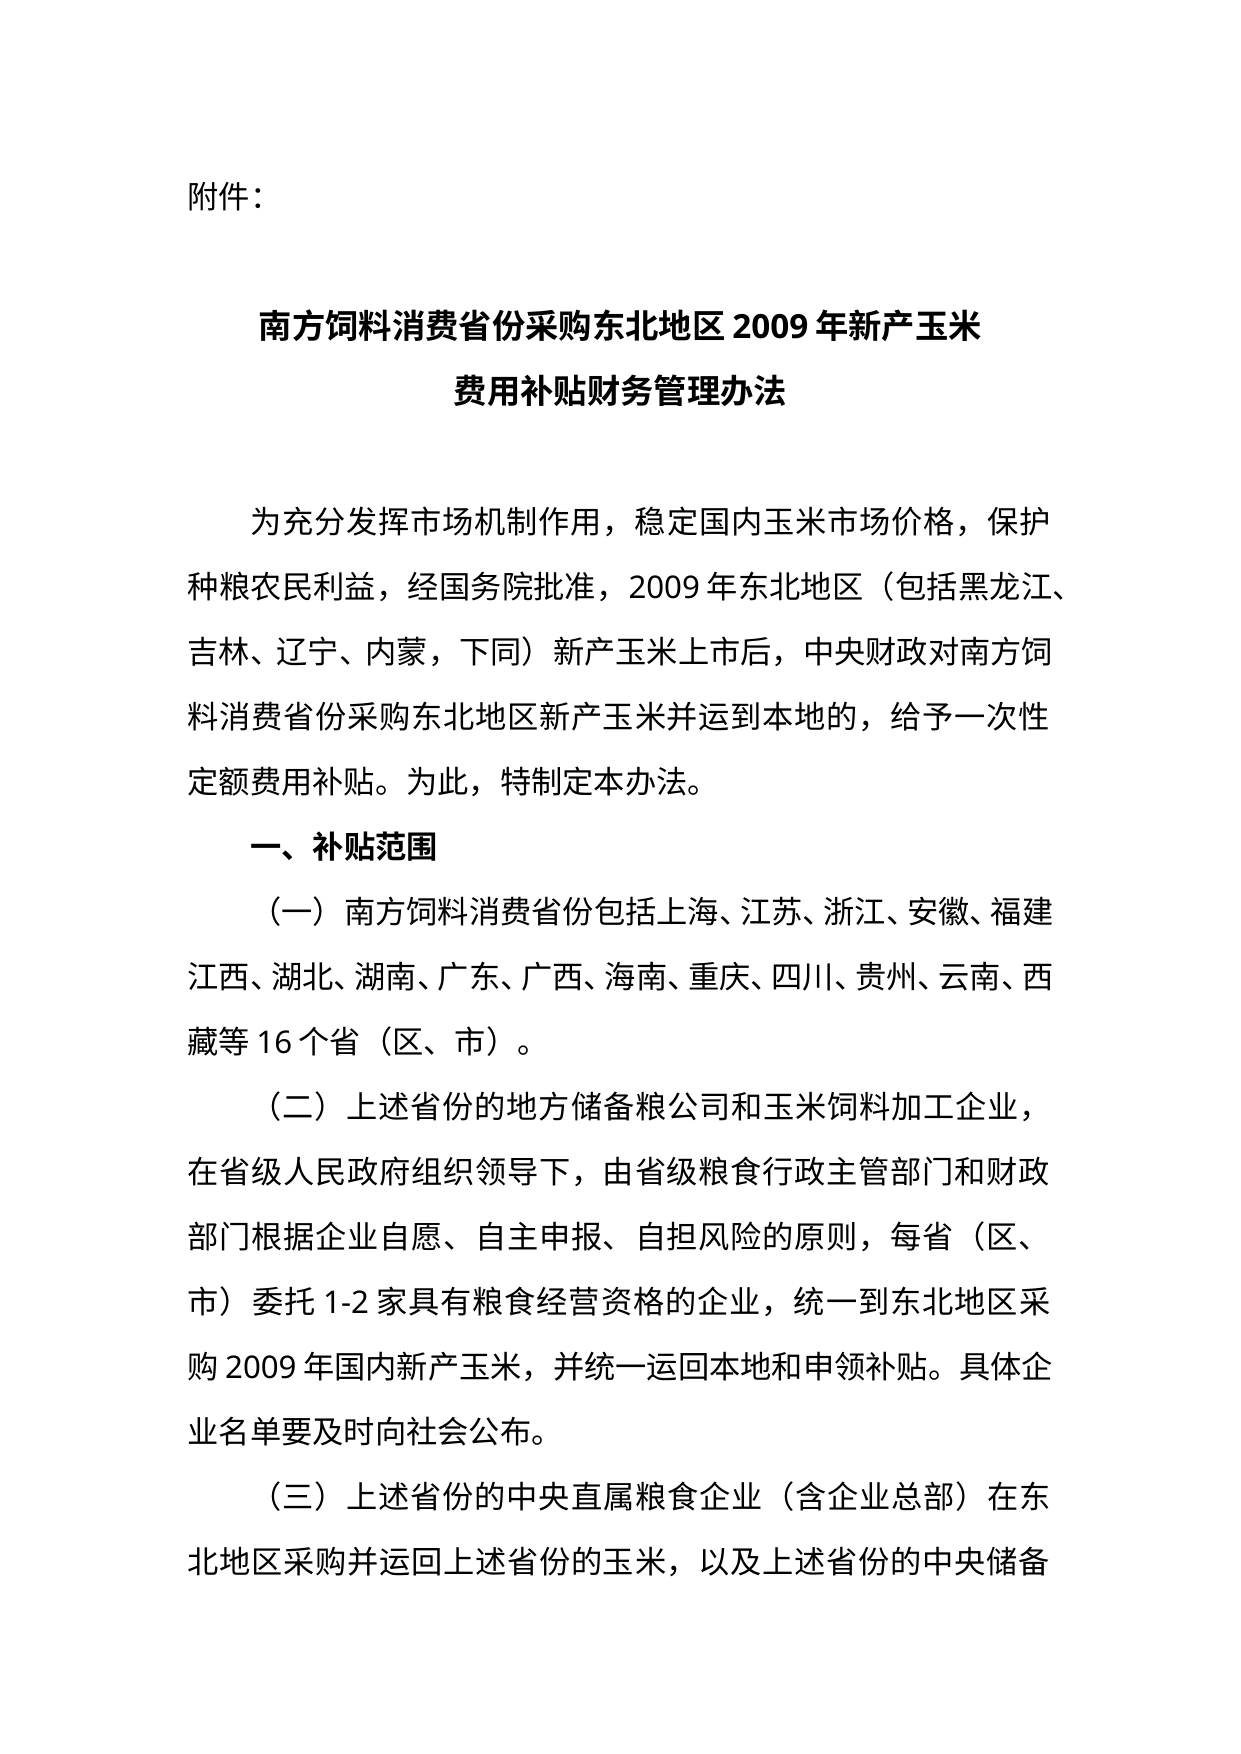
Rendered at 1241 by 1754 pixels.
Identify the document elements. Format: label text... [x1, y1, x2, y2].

text 费用补贴财务管理办法 [187, 357, 1053, 422]
text （一）南方饲料消费省份包括上海、江苏、浙江、安徽、福建、江西、湖北、湖南、广东、广西、海南、重庆、四川、贵州、云南、西藏等16个省（区、市）。 [187, 877, 1053, 1072]
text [187, 1462, 1053, 1592]
text （二）上述省份的地方储备粮公司和玉米饲料加工企业，在省级人民政府组织领导下，由省级粮食行政主管部门和财政部门根据企业自愿、自主申报、自担风险的原则，每省（区、市）委托1-2家具有粮食经营资格的企业，统一到东北地区采购2009年国内新产玉米，并统一运回本地和申领补贴。具体企业名单要及时向社会公布。 [187, 1072, 1053, 1462]
text 南方饲料消费省份采购东北地区2009年新产玉米 [187, 292, 1053, 357]
text 为充分发挥市场机制作用，稳定国内玉米市场价格，保护种粮农民利益，经国务院批准，2009年东北地区（包括黑龙江、吉林、辽宁、内蒙，下同）新产玉米上市后，中央财政对南方饲料消费省份采购东北地区新产玉米并运到本地的，给予一次性定额费用补贴。为此，特制定本办法。 [187, 487, 1053, 812]
text 一、补贴范围 [187, 812, 1053, 877]
text 附件： [187, 162, 1053, 227]
